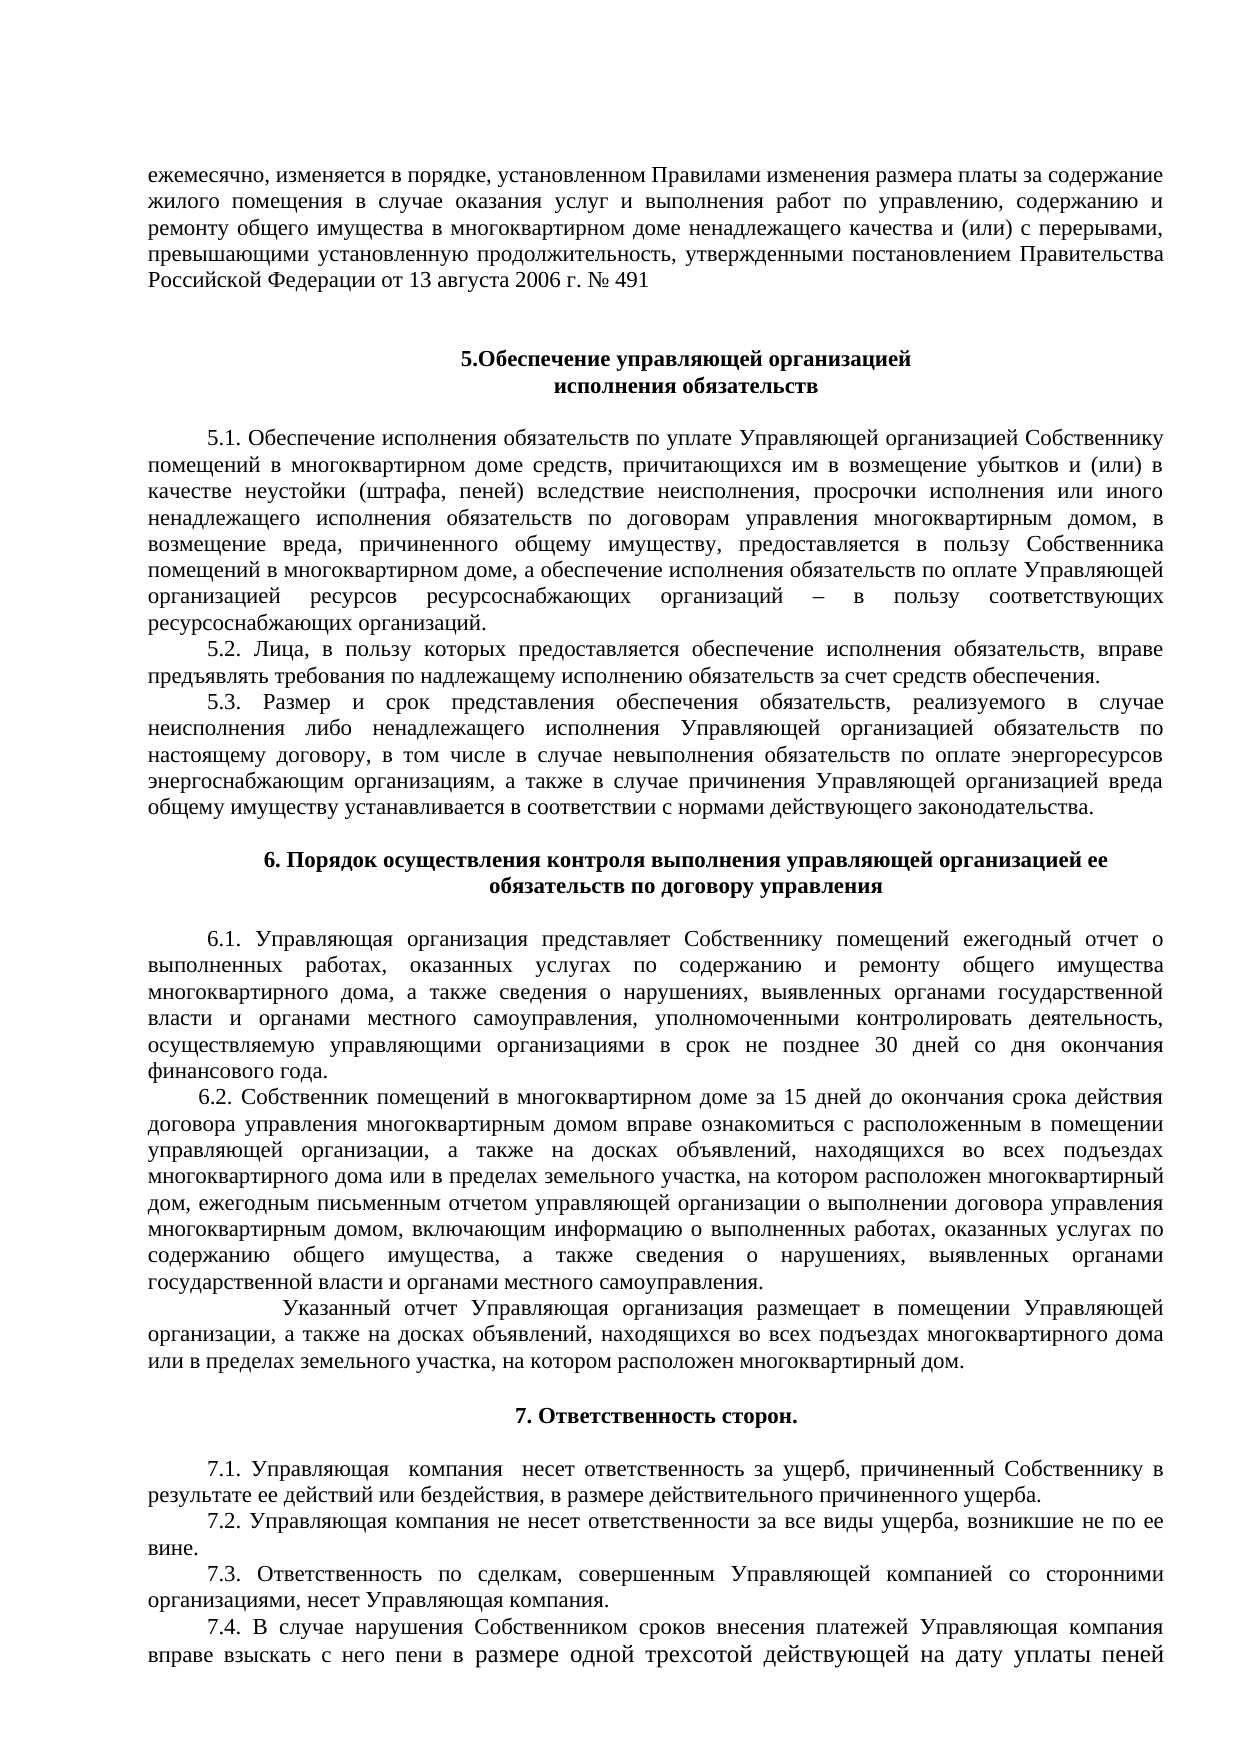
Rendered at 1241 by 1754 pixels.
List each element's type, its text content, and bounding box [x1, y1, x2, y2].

text 6.2. Собственник помещений в многоквартирном доме за 15 дней до окончания срока действия договора управления многоквартирным домом вправе ознакомиться с расположенным в помещении управляющей организации, а также на досках объявлений, находящихся во всех подъездах многоквартирного дома или в пределах земельного участка, на котором расположен многоквартирный дом, ежегодным письменным отчетом управляющей организации о выполнении договора управления многоквартирным домом, включающим информацию о выполненных работах, оказанных услугах по содержанию общего имущества, а также сведения о нарушениях, выявленных органами государственной власти и органами местного самоуправления. [148, 1083, 1165, 1294]
text исполнения обязательств [148, 372, 1165, 398]
text 7.3. Ответственность по сделкам, совершенным Управляющей компанией со сторонними организациями, несет Управляющая компания. [148, 1560, 1165, 1613]
text 7.1. Управляющая компания несет ответственность за ущерб, причиненный Собственнику в результате ее действий или бездействия, в размере действительного причиненного ущерба. [148, 1455, 1165, 1507]
text 6. Порядок осуществления контроля выполнения управляющей организацией ее [148, 846, 1165, 872]
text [148, 161, 1165, 293]
text 7.2. Управляющая компания не несет ответственности за все виды ущерба, возникшие не по ее вине. [148, 1507, 1165, 1560]
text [148, 1613, 1165, 1668]
text 6.1. Управляющая организация представляет Собственнику помещений ежегодный отчет о выполненных работах, оказанных услугах по содержанию и ремонту общего имущества многоквартирного дома, а также сведения о нарушениях, выявленных органами государственной власти и органами местного самоуправления, уполномоченными контролировать деятельность, осуществляемую управляющими организациями в срок не позднее 30 дней со дня окончания финансового года. [148, 925, 1165, 1083]
text 5.Обеспечение управляющей организацией [148, 345, 1165, 372]
text 7. Ответственность сторон. [148, 1402, 1165, 1428]
text 5.1. Обеспечение исполнения обязательств по уплате Управляющей организацией Собственнику помещений в многоквартирном доме средств, причитающихся им в возмещение убытков и (или) в качестве неустойки (штрафа, пеней) вследствие неисполнения, просрочки исполнения или иного ненадлежащего исполнения обязательств по договорам управления многоквартирным домом, в возмещение вреда, причиненного общему имуществу, предоставляется в пользу Собственника помещений в многоквартирном доме, а обеспечение исполнения обязательств по оплате Управляющей организацией ресурсов ресурсоснабжающих организаций – в пользу соответствующих ресурсоснабжающих организаций. [148, 424, 1165, 635]
text обязательств по договору управления [148, 872, 1165, 899]
text Указанный отчет Управляющая организация размещает в помещении Управляющей организации, а также на досках объявлений, находящихся во всех подъездах многоквартирного дома или в пределах земельного участка, на котором расположен многоквартирный дом. [148, 1294, 1165, 1373]
text 5.3. Размер и срок представления обеспечения обязательств, реализуемого в случае неисполнения либо ненадлежащего исполнения Управляющей организацией обязательств по настоящему договору, в том числе в случае невыполнения обязательств по оплате энергоресурсов энергоснабжающим организациям, а также в случае причинения Управляющей организацией вреда общему имуществу устанавливается в соответствии с нормами действующего законодательства. [148, 688, 1165, 820]
text 5.2. Лица, в пользу которых предоставляется обеспечение исполнения обязательств, вправе предъявлять требования по надлежащему исполнению обязательств за счет средств обеспечения. [148, 635, 1165, 688]
